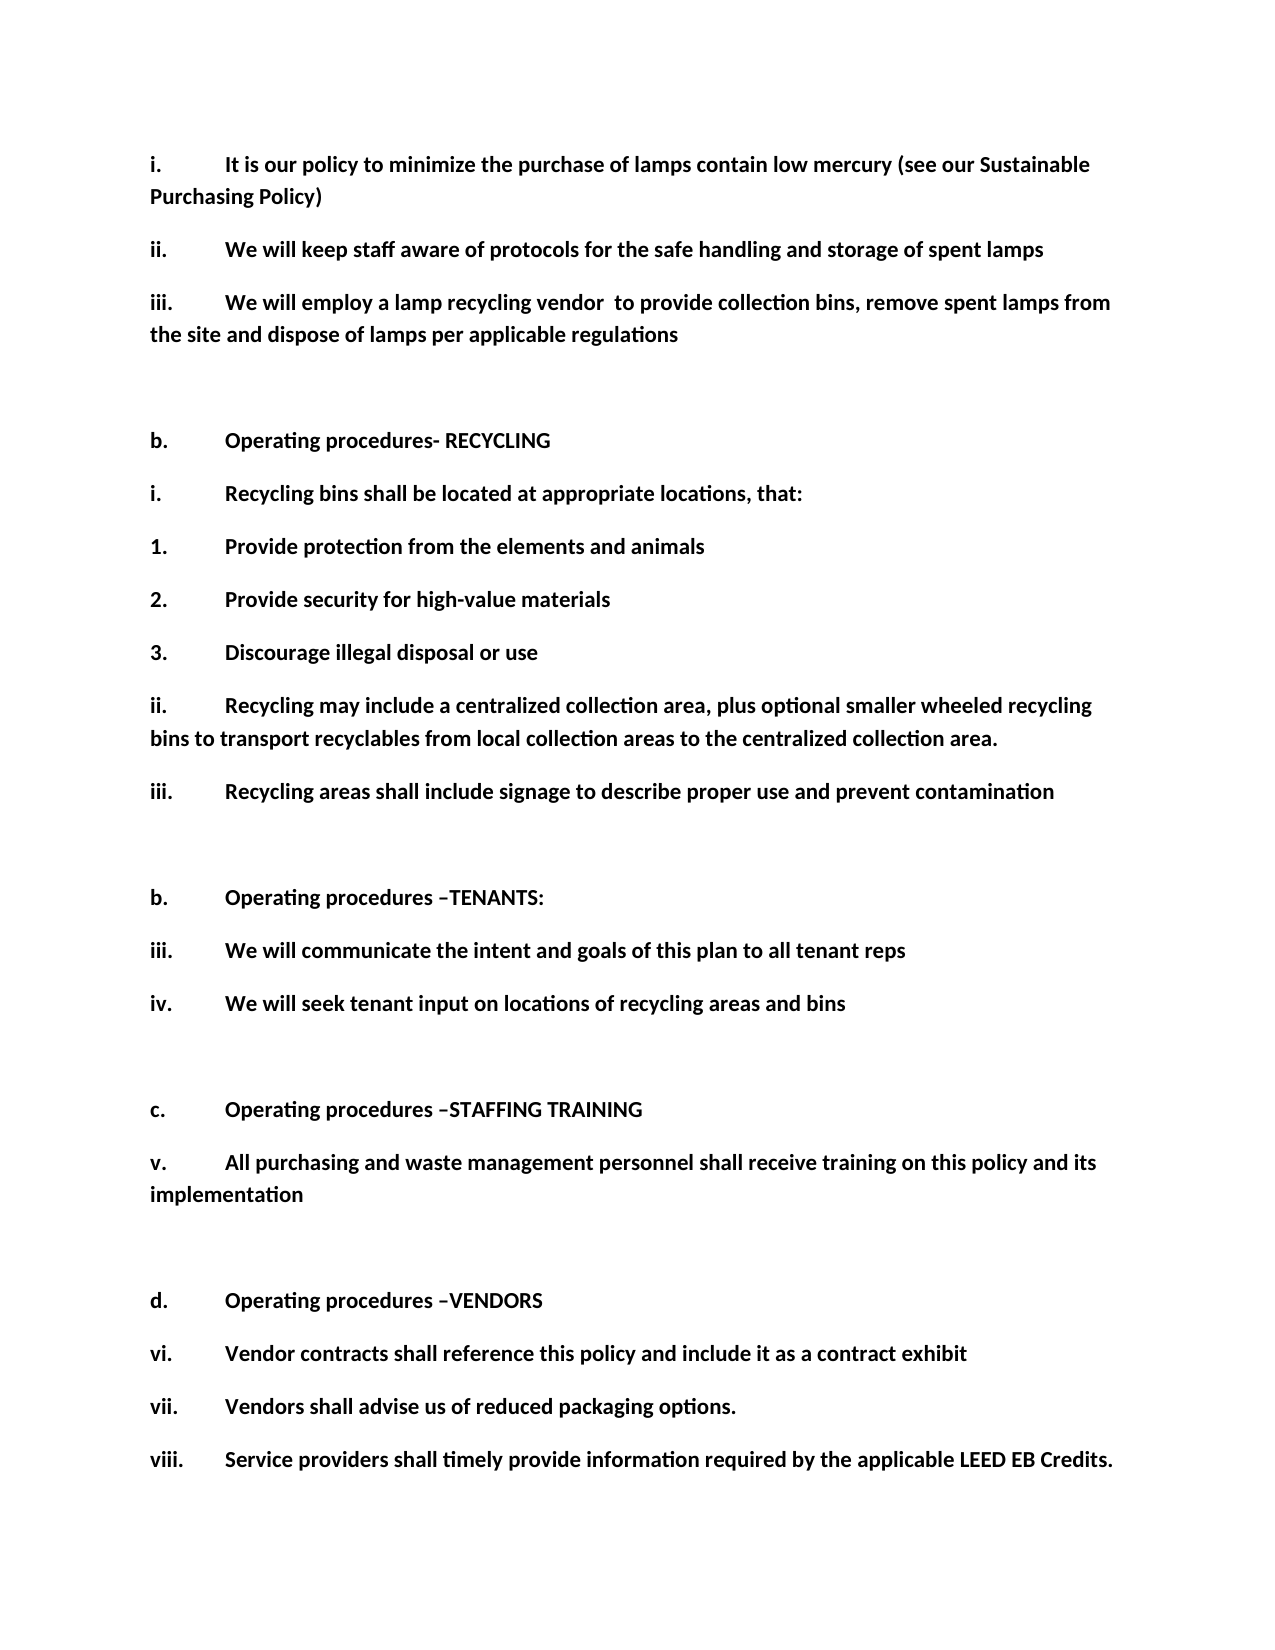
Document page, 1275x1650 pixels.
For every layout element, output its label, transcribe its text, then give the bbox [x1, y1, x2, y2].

text vi. Vendor contracts shall reference this policy and include it as a contract exhibit [150, 1339, 1125, 1367]
text iv. We will seek tenant input on locations of recycling areas and bins [150, 989, 1125, 1017]
text v. All purchasing and waste management personnel shall receive training on this policy and its implementation [150, 1148, 1125, 1208]
text 1. Provide protection from the elements and animals [150, 532, 1125, 561]
text c. Operating procedures –STAFFING TRAINING [150, 1095, 1125, 1123]
text iii. We will communicate the intent and goals of this plan to all tenant reps [150, 936, 1125, 964]
text 3. Discourage illegal disposal or use [150, 638, 1125, 667]
text i. Recycling bins shall be located at appropriate locations, that: [150, 479, 1125, 507]
text iii. We will employ a lamp recycling vendor to provide collection bins, remove spent lamps from the site and dispose of lamps per applicable regulations [150, 288, 1125, 348]
text iii. Recycling areas shall include signage to describe proper use and prevent contamination [150, 777, 1125, 805]
text 2. Provide security for high-value materials [150, 586, 1125, 613]
text ii. We will keep staff aware of protocols for the safe handling and storage of spent lamps [150, 235, 1125, 263]
text ii. Recycling may include a centralized collection area, plus optional smaller wheeled recycling bins to transport recyclables from local collection areas to the centralized collection area. [150, 692, 1125, 752]
text d. Operating procedures –VENDORS [150, 1286, 1125, 1314]
text b. Operating procedures –TENANTS: [150, 883, 1125, 911]
text viii. Service providers shall timely provide information required by the applicable LEED EB Credits. [150, 1445, 1125, 1473]
text i. It is our policy to minimize the purchase of lamps contain low mercury (see our Sustainable Purchasing Policy) [150, 150, 1125, 210]
text vii. Vendors shall advise us of reduced packaging options. [150, 1392, 1125, 1420]
text b. Operating procedures- RECYCLING [150, 426, 1125, 454]
